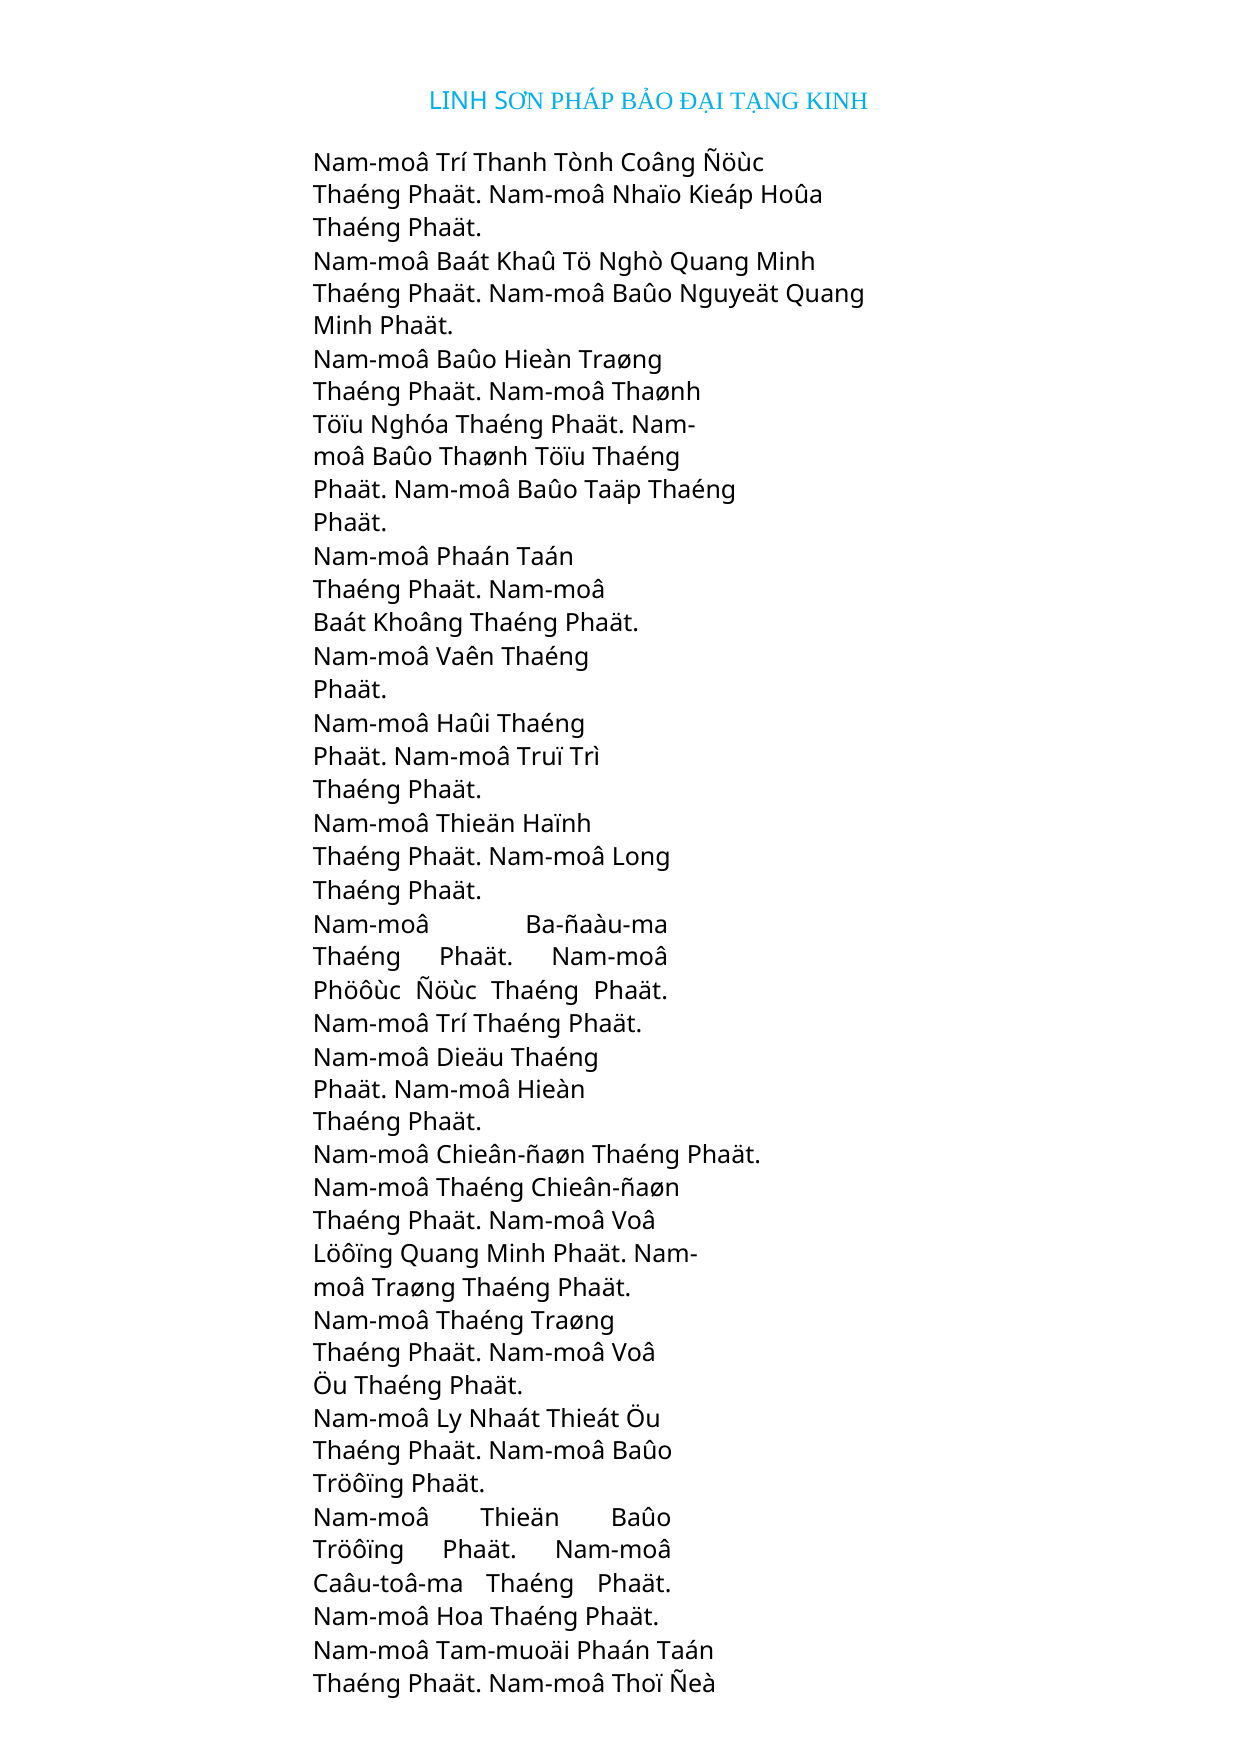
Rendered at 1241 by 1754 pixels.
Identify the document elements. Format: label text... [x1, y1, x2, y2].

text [313, 1633, 770, 1700]
text Nam-moâ Dieäu Thaéng Phaät. Nam-moâ Hieàn Thaéng Phaät. [313, 1040, 602, 1138]
text Nam-moâ Trí Thanh Tònh Coâng Ñöùc Thaéng Phaät. Nam-moâ Nhaïo Kieáp Hoûa Thaéng Phaät. [313, 146, 824, 243]
text Nam-moâ Thieän Haïnh Thaéng Phaät. Nam-moâ Long Thaéng Phaät. [313, 806, 677, 906]
text Nam-moâ Haûi Thaéng Phaät. Nam-moâ Truï Trì Thaéng Phaät. [313, 706, 626, 806]
text Nam-moâ Thaéng Traøng Thaéng Phaät. Nam-moâ Voâ Öu Thaéng Phaät. [313, 1303, 688, 1401]
text Nam-moâ Baát Khaû Tö Nghò Quang Minh Thaéng Phaät. Nam-moâ Baûo Nguyeät Quang Minh Phaät. [313, 244, 870, 342]
text Nam-moâ Ba-ñaàu-ma Thaéng Phaät. Nam-moâ Phöôùc Ñöùc Thaéng Phaät. Nam-moâ Trí Thaéng Phaät. [313, 906, 668, 1040]
text Nam-moâ Chieân-ñaøn Thaéng Phaät. [313, 1138, 1065, 1170]
text Nam-moâ Ly Nhaát Thieát Öu Thaéng Phaät. Nam-moâ Baûo Tröôïng Phaät. [313, 1401, 738, 1499]
text Nam-moâ Phaán Taán Thaéng Phaät. Nam-moâ Baát Khoâng Thaéng Phaät. Nam-moâ Vaên Thaéng Phaät. [313, 539, 665, 706]
text Nam-moâ Thieän Baûo Tröôïng Phaät. Nam-moâ Caâu-toâ-ma Thaéng Phaät. Nam-moâ Hoa Thaéng Phaät. [313, 1499, 672, 1633]
text Nam-moâ Baûo Hieàn Traøng Thaéng Phaät. Nam-moâ Thaønh Töïu Nghóa Thaéng Phaät. Nam-moâ Baûo Thaønh Töïu Thaéng Phaät. Nam-moâ Baûo Taäp Thaéng Phaät. [313, 342, 737, 538]
text Nam-moâ Thaéng Chieân-ñaøn Thaéng Phaät. Nam-moâ Voâ Löôïng Quang Minh Phaät. Nam-moâ Traøng Thaéng Phaät. [313, 1170, 737, 1303]
